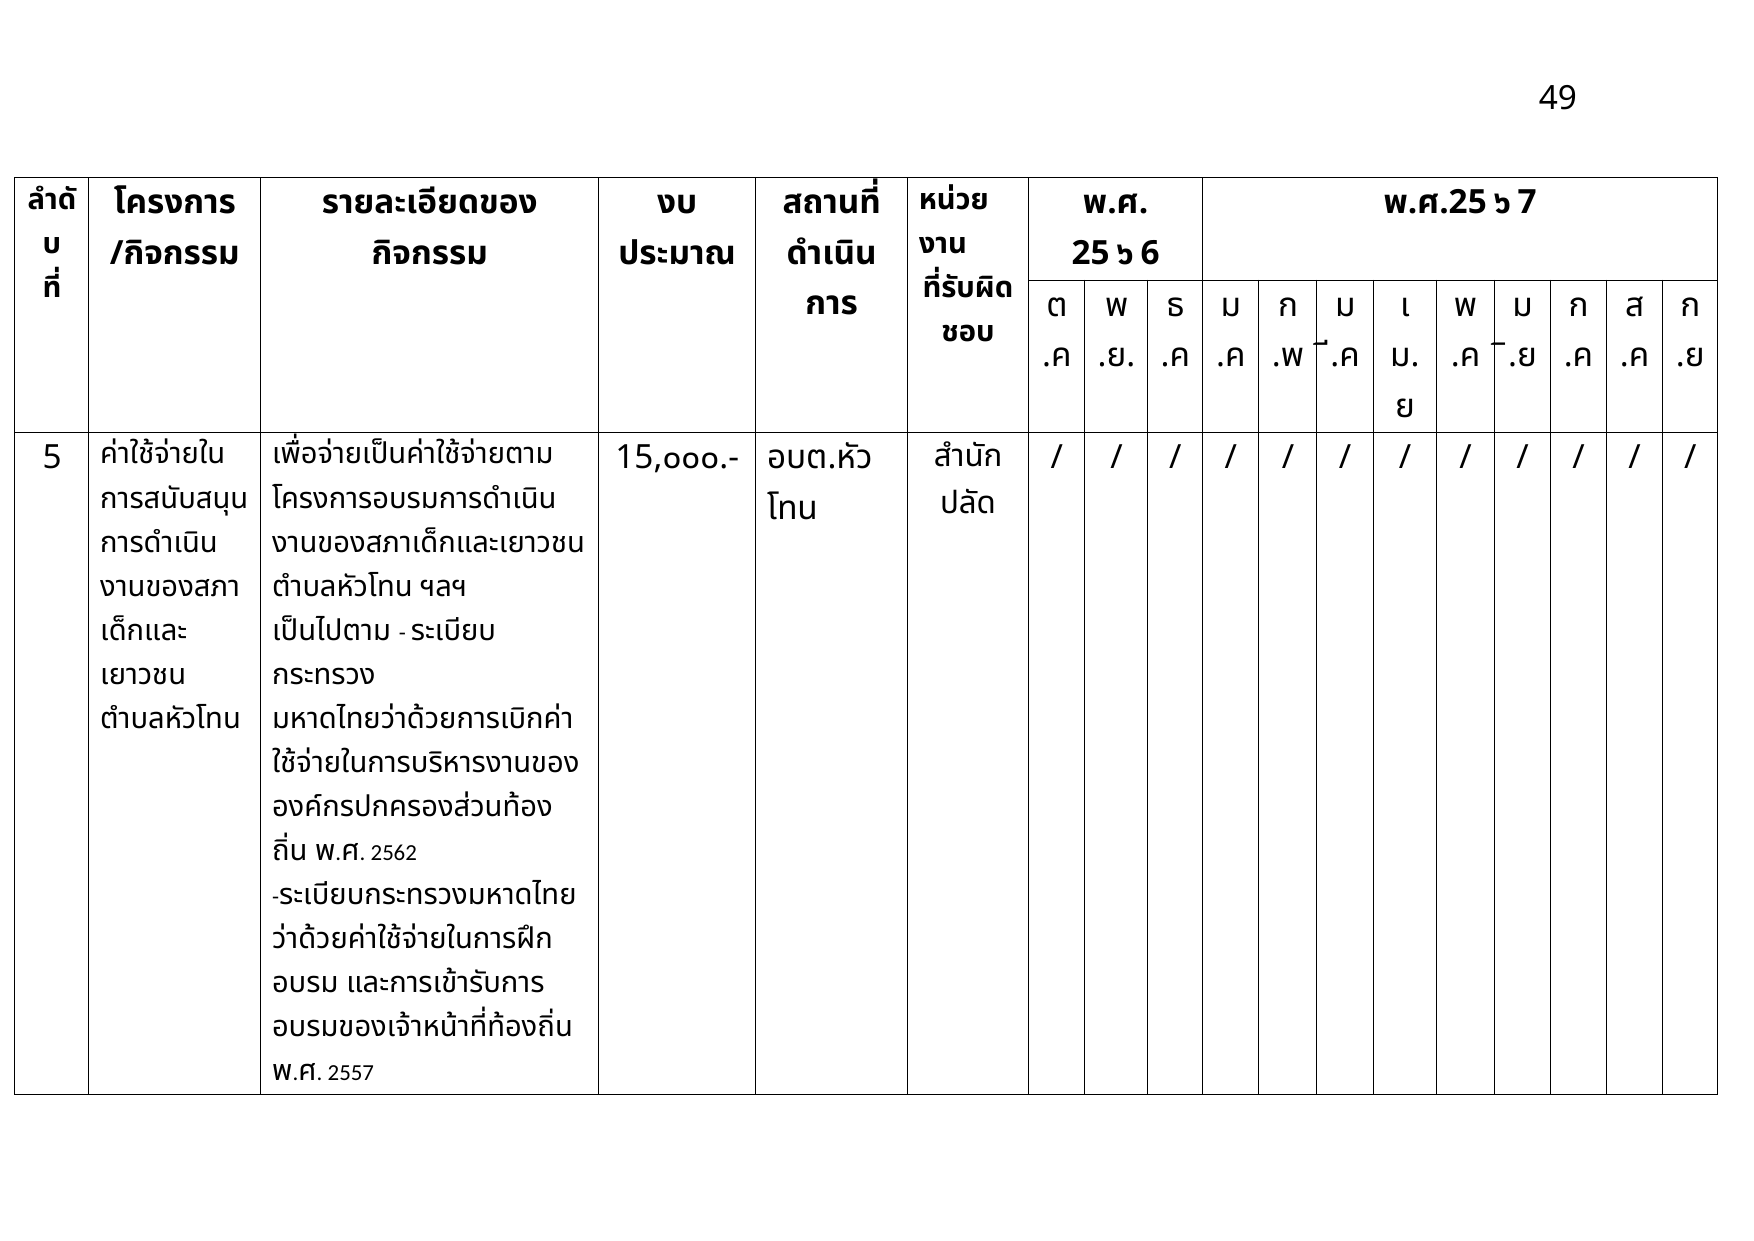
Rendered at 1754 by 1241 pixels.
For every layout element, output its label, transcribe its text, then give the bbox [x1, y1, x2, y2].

table_cell มิ.ย [1495, 281, 1550, 432]
table_cell / [1148, 433, 1202, 1094]
table_header สถานที่ดำเนินการ [756, 178, 907, 432]
table_cell / [1437, 433, 1494, 1094]
table_header งบ ประมาณ [599, 178, 755, 432]
table_cell / [1374, 433, 1436, 1094]
table_header พ.ศ.25๖7 [1203, 178, 1717, 279]
table_cell ธ.ค [1148, 281, 1202, 432]
table_cell / [1203, 433, 1258, 1094]
table_cell ม.ค [1203, 281, 1258, 432]
table_cell / [1663, 433, 1717, 1094]
table_cell / [1085, 433, 1147, 1094]
table_cell พ.ย. [1085, 281, 1147, 432]
table_cell / [1029, 433, 1084, 1094]
table_header รายละเอียดของกิจกรรม [261, 178, 598, 432]
table_cell เพื่อจ่ายเป็นค่าใช้จ่ายตามโครงการอบรมการดำเนินงานของสภาเด็กและเยาวชนตำบลหัวโทน ฯลฯ เป็นไปตาม - ระเบียบกระทรวง มหาดไทยว่าด้วยการเบิกค่าใช้จ่ายในการบริหารงานขององค์กรปกครองส่วนท้องถิ่น พ.ศ. 2562 -ระเบียบกระทรวงมหาดไทยว่าด้วยค่าใช้จ่ายในการฝึกอบรม และการเข้ารับการอบรมของเจ้าหน้าที่ท้องถิ่น พ.ศ. 2557 -หนังสือกระทรวงมหาดไทย ที่ มท 0808.2/ว4657 ลงวันที่ 30 มิถุนายน 2565 [261, 433, 598, 1094]
table_header ลำดับ ที่ [15, 178, 88, 432]
table_cell สำนักปลัด [908, 433, 1028, 1094]
table_cell ก.ย [1663, 281, 1717, 432]
table_cell อบต.หัวโทน [756, 433, 907, 1094]
table_cell / [1551, 433, 1606, 1094]
table_cell มี.ค [1317, 281, 1373, 432]
table_cell / [1607, 433, 1662, 1094]
table_cell 15,๐๐๐.- [599, 433, 755, 1094]
table_cell ต.ค [1029, 281, 1084, 432]
table_cell ก.พ [1259, 281, 1316, 432]
table_cell ค่าใช้จ่ายในการสนับสนุนการดำเนินงานของสภาเด็กและเยาวชนตำบลหัวโทน [89, 433, 260, 1094]
table_cell พ.ค [1437, 281, 1494, 432]
table_cell / [1317, 433, 1373, 1094]
table_header หน่วยงาน ที่รับผิดชอบ [908, 178, 1028, 432]
table_cell / [1259, 433, 1316, 1094]
table_header พ.ศ. 25๖6 [1029, 178, 1202, 279]
table_cell ก.ค [1551, 281, 1606, 432]
table_header โครงการ /กิจกรรม [89, 178, 260, 432]
table_cell ส.ค [1607, 281, 1662, 432]
table_cell 5 [15, 433, 88, 1094]
table_cell เม.ย [1374, 281, 1436, 432]
table_cell / [1495, 433, 1550, 1094]
